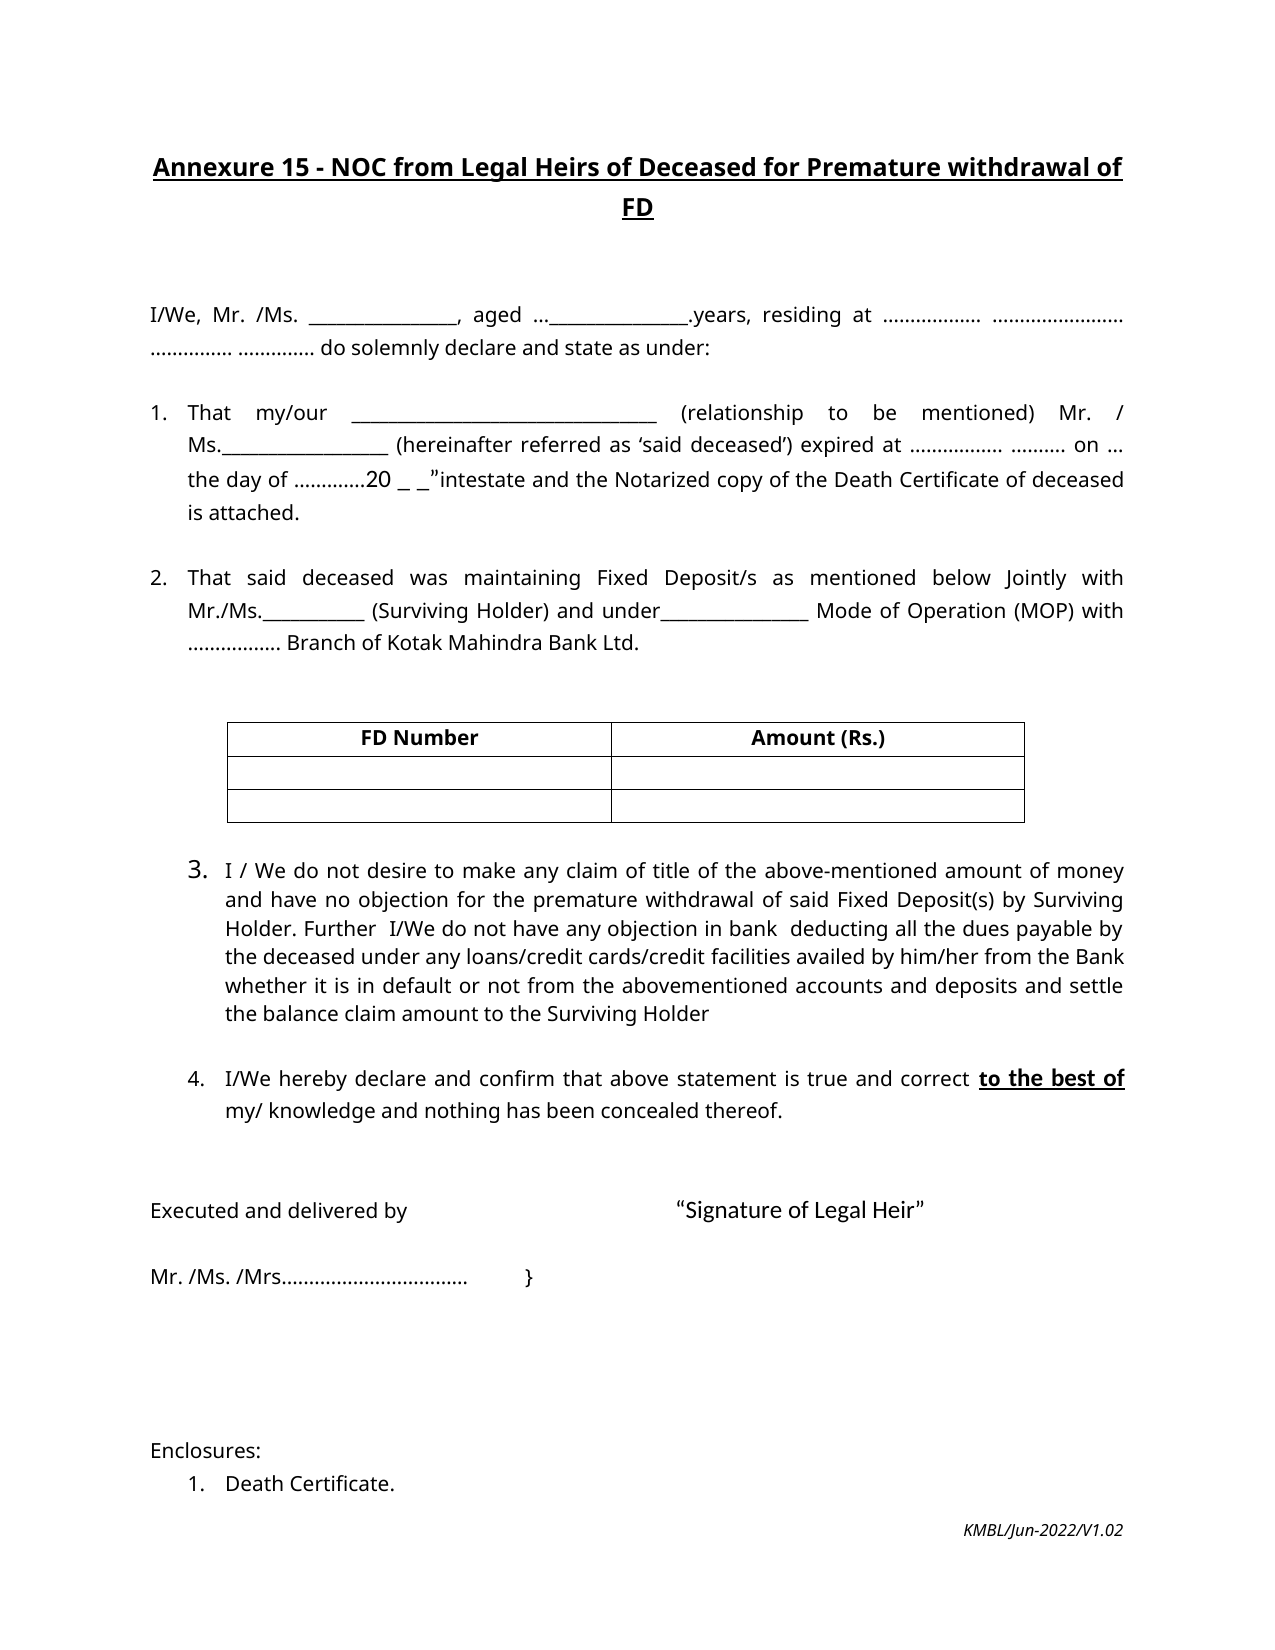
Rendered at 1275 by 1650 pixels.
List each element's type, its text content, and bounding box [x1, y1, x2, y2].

list I / We do not desire to make any claim of title of the above-mentioned amount of money and have no objection for the premature withdrawal of said Fixed Deposit(s) by Surviving Holder. Further I/We do not have any objection in bank deducting all the dues payable by the deceased under any loans/credit cards/credit facilities availed by him/her from the Bank whether it is in default or not from the abovementioned accounts and deposits and settle the balance claim amount to the Surviving Holder [187, 851, 1125, 1028]
table_cell [612, 790, 1024, 822]
text Enclosures: [150, 1436, 1125, 1464]
list Death Certificate. [187, 1469, 1125, 1497]
list I/We hereby declare and confirm that above statement is true and correct to the best of my/ knowledge and nothing has been concealed thereof. [187, 1062, 1125, 1125]
text Executed and delivered by “Signature of Legal Heir” [150, 1194, 1125, 1225]
table_cell [228, 757, 611, 789]
text I/We, Mr. /Ms. ________________, aged …_______________.years, residing at ……………… …………………… …………… ………….. do solemnly declare and state as under: [150, 300, 1125, 361]
table_cell [228, 790, 611, 822]
text Mr. /Ms. /Mrs.…………………………… } [150, 1262, 1125, 1290]
table_header Amount (Rs.) [612, 723, 1024, 756]
table_cell [612, 757, 1024, 789]
text Annexure 15 - NOC from Legal Heirs of Deceased for Premature withdrawal of FD [150, 150, 1125, 223]
table_header FD Number [228, 723, 611, 756]
list That said deceased was maintaining Fixed Deposit/s as mentioned below Jointly with Mr./Ms.___________ (Surviving Holder) and under________________ Mode of Operation (MOP) with …………….. Branch of Kotak Mahindra Bank Ltd. [150, 563, 1125, 657]
list That my/our _________________________________ (relationship to be mentioned) Mr. / Ms.__________________ (hereinafter referred as ‘said deceased’) expired at …………….. ………. on …the day of ………….20 _ _”intestate and the Notarized copy of the Death Certificate of deceased is attached. [150, 398, 1125, 527]
